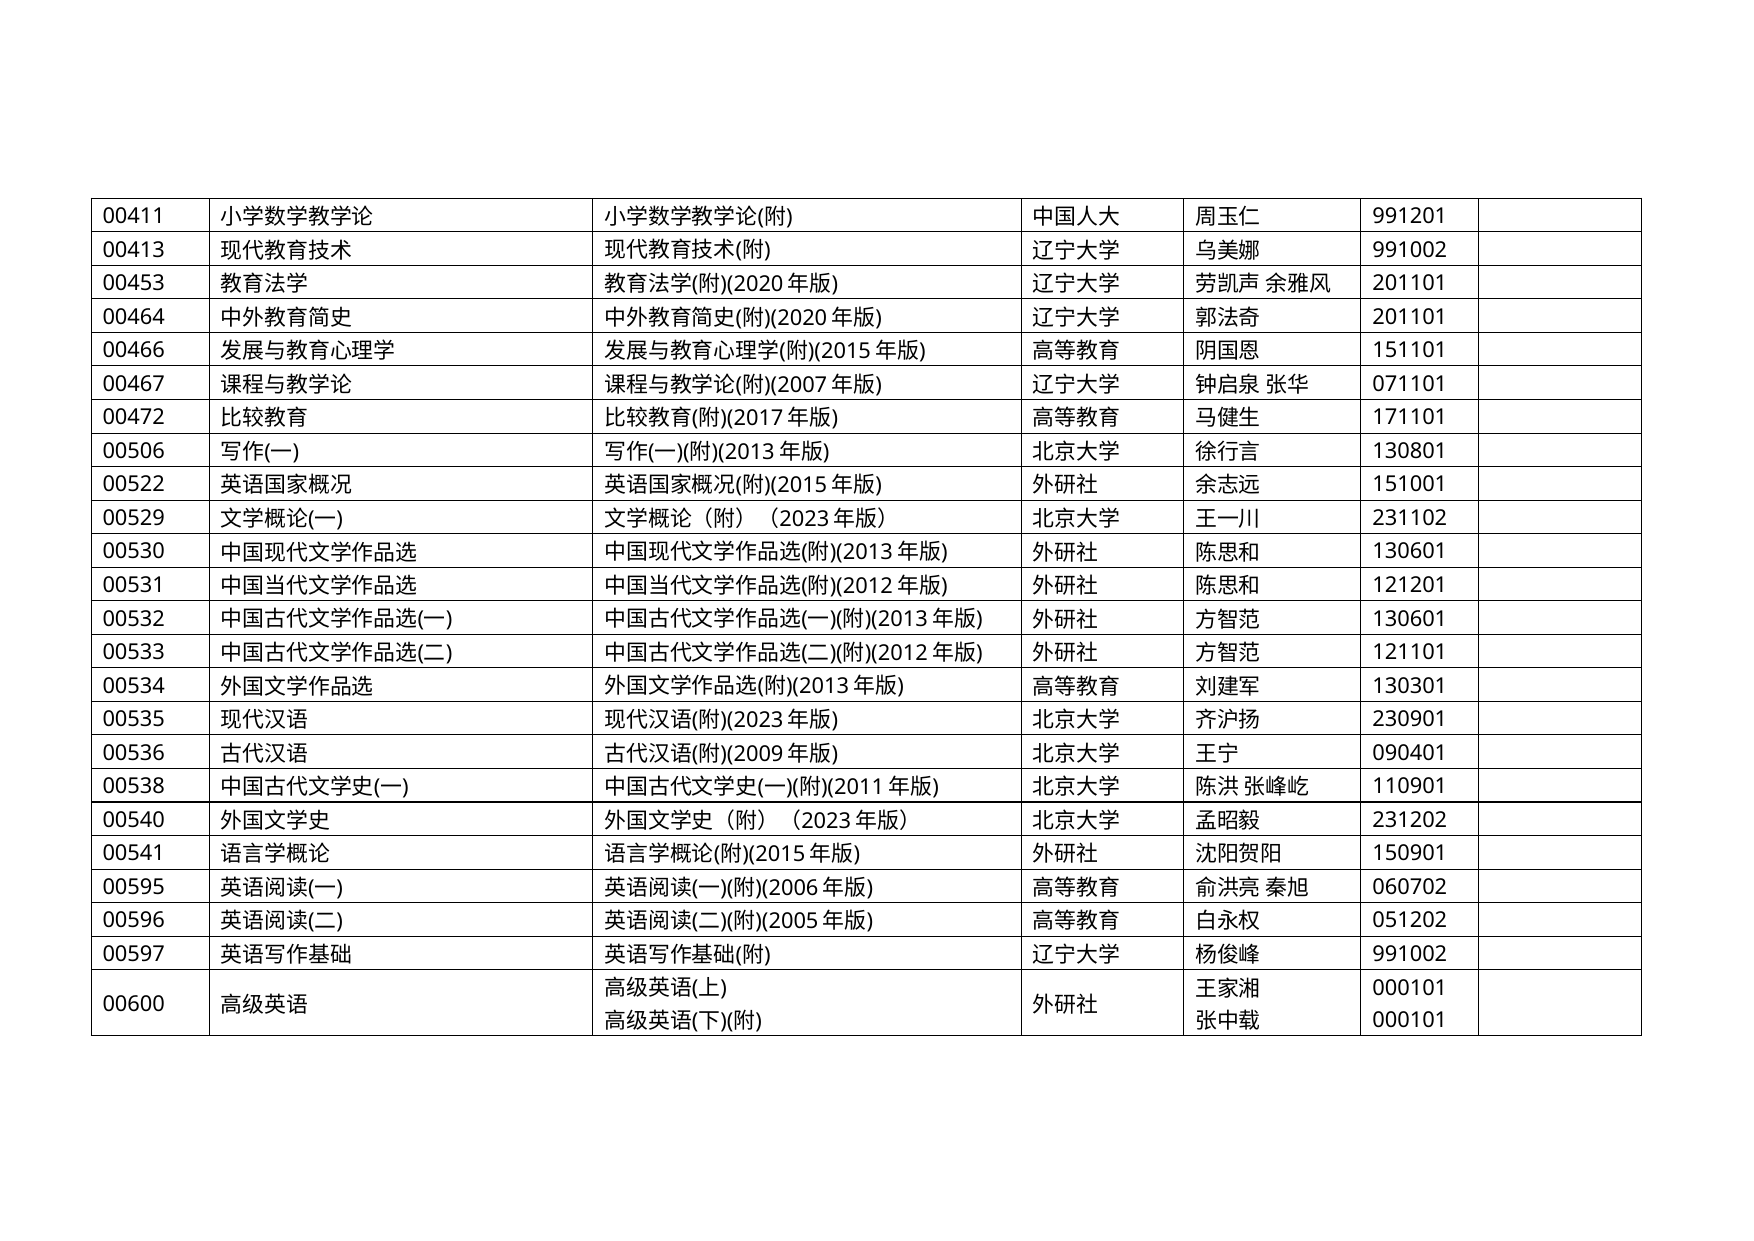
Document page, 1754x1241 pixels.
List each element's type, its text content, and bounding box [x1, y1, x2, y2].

table_cell 060702 [1361, 870, 1478, 902]
table_cell 外国文学作品选 [210, 668, 592, 701]
table_cell 00506 [92, 434, 209, 466]
table_cell 00464 [92, 299, 209, 332]
table_cell 徐行言 [1184, 434, 1360, 466]
table_cell 英语阅读(二) [210, 903, 592, 936]
table_cell 00522 [92, 467, 209, 499]
table_cell 语言学概论(附)(2015年版) [593, 836, 1021, 868]
table_cell 00472 [92, 400, 209, 432]
table_cell [1479, 199, 1641, 231]
table_cell 白永权 [1184, 903, 1360, 936]
table_cell 991201 [1361, 199, 1478, 231]
table_cell 英语写作基础(附) [593, 937, 1021, 969]
table_cell 231102 [1361, 501, 1478, 533]
table_cell 辽宁大学 [1022, 937, 1183, 969]
table_cell 00411 [92, 199, 209, 231]
table_cell 130301 [1361, 668, 1478, 701]
table_cell 高级英语(上) 高级英语(下)(附) [593, 970, 1021, 1035]
table_cell [1479, 434, 1641, 466]
table_cell 北京大学 [1022, 501, 1183, 533]
table_cell [1479, 702, 1641, 734]
table_cell 北京大学 [1022, 702, 1183, 734]
table_cell [1479, 467, 1641, 499]
table_cell 陈洪 张峰屹 [1184, 769, 1360, 801]
table_cell [1479, 333, 1641, 365]
table_cell 00596 [92, 903, 209, 936]
table_cell 00532 [92, 601, 209, 634]
table_cell 刘建军 [1184, 668, 1360, 701]
table_cell [1479, 836, 1641, 868]
table_cell 00453 [92, 266, 209, 298]
table_cell 00538 [92, 769, 209, 801]
table_cell 乌美娜 [1184, 232, 1360, 265]
table_cell 外研社 [1022, 568, 1183, 600]
table_cell 现代汉语 [210, 702, 592, 734]
table_cell [1479, 400, 1641, 432]
table_cell 中国人大 [1022, 199, 1183, 231]
table_cell 北京大学 [1022, 434, 1183, 466]
table_cell 991002 [1361, 232, 1478, 265]
table_cell 英语阅读(二)(附)(2005年版) [593, 903, 1021, 936]
table_cell 中国古代文学史(一)(附)(2011年版) [593, 769, 1021, 801]
table_cell [1479, 568, 1641, 600]
table_cell 方智范 [1184, 601, 1360, 634]
table_cell 课程与教学论(附)(2007年版) [593, 366, 1021, 399]
table_cell 中国古代文学作品选(二) [210, 635, 592, 667]
table_cell 外研社 [1022, 635, 1183, 667]
table_cell 00466 [92, 333, 209, 365]
table_cell 文学概论（附）（2023年版） [593, 501, 1021, 533]
table_cell 写作(一) [210, 434, 592, 466]
table_cell 陈思和 [1184, 568, 1360, 600]
table_cell 英语国家概况 [210, 467, 592, 499]
table_cell 00600 [92, 970, 209, 1035]
table_cell 高等教育 [1022, 333, 1183, 365]
table_cell 高等教育 [1022, 400, 1183, 432]
table_cell 00530 [92, 534, 209, 567]
table_cell 高等教育 [1022, 668, 1183, 701]
table_cell 阴国恩 [1184, 333, 1360, 365]
table_cell 中国古代文学史(一) [210, 769, 592, 801]
table_cell 中国古代文学作品选(一)(附)(2013年版) [593, 601, 1021, 634]
table_cell 130601 [1361, 534, 1478, 567]
table_cell 课程与教学论 [210, 366, 592, 399]
table_cell 古代汉语(附)(2009年版) [593, 735, 1021, 768]
table_cell 150901 [1361, 836, 1478, 868]
table_cell [1479, 299, 1641, 332]
table_cell 201101 [1361, 266, 1478, 298]
table_cell [1479, 534, 1641, 567]
table_cell 辽宁大学 [1022, 232, 1183, 265]
table_cell 马健生 [1184, 400, 1360, 432]
table_cell 文学概论(一) [210, 501, 592, 533]
table_cell 151101 [1361, 333, 1478, 365]
table_cell 中国当代文学作品选 [210, 568, 592, 600]
table_cell 高级英语 [210, 970, 592, 1035]
table_cell 发展与教育心理学(附)(2015年版) [593, 333, 1021, 365]
table_cell 991002 [1361, 937, 1478, 969]
table_cell 小学数学教学论 [210, 199, 592, 231]
table_cell [1479, 668, 1641, 701]
table_cell 121201 [1361, 568, 1478, 600]
table_cell 英语写作基础 [210, 937, 592, 969]
table_cell 小学数学教学论(附) [593, 199, 1021, 231]
table_cell 00531 [92, 568, 209, 600]
table_cell 英语阅读(一)(附)(2006年版) [593, 870, 1021, 902]
table_cell 130801 [1361, 434, 1478, 466]
table_cell 教育法学(附)(2020年版) [593, 266, 1021, 298]
table_cell 辽宁大学 [1022, 366, 1183, 399]
table_cell 教育法学 [210, 266, 592, 298]
table_cell 语言学概论 [210, 836, 592, 868]
table_cell [1479, 232, 1641, 265]
table_cell 外研社 [1022, 601, 1183, 634]
table_cell 110901 [1361, 769, 1478, 801]
table_cell 英语国家概况(附)(2015年版) [593, 467, 1021, 499]
table_cell 辽宁大学 [1022, 299, 1183, 332]
table_cell 00536 [92, 735, 209, 768]
table_cell 071101 [1361, 366, 1478, 399]
table_cell 外国文学史 [210, 803, 592, 835]
table_cell 杨俊峰 [1184, 937, 1360, 969]
table_cell [1479, 601, 1641, 634]
table_cell 00467 [92, 366, 209, 399]
table_cell 写作(一)(附)(2013年版) [593, 434, 1021, 466]
table_cell 沈阳贺阳 [1184, 836, 1360, 868]
table_cell 齐沪扬 [1184, 702, 1360, 734]
table_cell 辽宁大学 [1022, 266, 1183, 298]
table_cell 231202 [1361, 803, 1478, 835]
table_cell 151001 [1361, 467, 1478, 499]
table_cell 230901 [1361, 702, 1478, 734]
table_cell [1479, 501, 1641, 533]
table_cell 00534 [92, 668, 209, 701]
table_cell 171101 [1361, 400, 1478, 432]
table_cell [1479, 769, 1641, 801]
table_cell 现代汉语(附)(2023年版) [593, 702, 1021, 734]
table_cell 中国现代文学作品选 [210, 534, 592, 567]
table_cell 现代教育技术(附) [593, 232, 1021, 265]
table_cell [1479, 803, 1641, 835]
table_cell 英语阅读(一) [210, 870, 592, 902]
table_cell 00413 [92, 232, 209, 265]
table_cell 外研社 [1022, 534, 1183, 567]
table_cell [1479, 635, 1641, 667]
table_cell 钟启泉 张华 [1184, 366, 1360, 399]
table_cell 外国文学史（附）（2023年版） [593, 803, 1021, 835]
table_cell 俞洪亮 秦旭 [1184, 870, 1360, 902]
table_cell 王家湘 张中载 [1184, 970, 1360, 1035]
table_cell 方智范 [1184, 635, 1360, 667]
table_cell 00540 [92, 803, 209, 835]
table_cell 劳凯声 余雅风 [1184, 266, 1360, 298]
table_cell 王一川 [1184, 501, 1360, 533]
table_cell 00535 [92, 702, 209, 734]
table_cell 北京大学 [1022, 769, 1183, 801]
table_cell 中外教育简史 [210, 299, 592, 332]
table_cell 000101 000101 [1361, 970, 1478, 1035]
table_cell 121101 [1361, 635, 1478, 667]
table_cell 00541 [92, 836, 209, 868]
table_cell 00597 [92, 937, 209, 969]
table_cell 王宁 [1184, 735, 1360, 768]
table_cell 00533 [92, 635, 209, 667]
table_cell 外研社 [1022, 467, 1183, 499]
table_cell 00595 [92, 870, 209, 902]
table_cell 051202 [1361, 903, 1478, 936]
table_cell 比较教育(附)(2017年版) [593, 400, 1021, 432]
table_cell 余志远 [1184, 467, 1360, 499]
table_cell 高等教育 [1022, 903, 1183, 936]
table_cell 中国古代文学作品选(一) [210, 601, 592, 634]
table_cell [1479, 735, 1641, 768]
table_cell 郭法奇 [1184, 299, 1360, 332]
table_cell 现代教育技术 [210, 232, 592, 265]
table_cell 发展与教育心理学 [210, 333, 592, 365]
table_cell 比较教育 [210, 400, 592, 432]
table_cell 090401 [1361, 735, 1478, 768]
table_cell [1479, 870, 1641, 902]
table_cell 中国当代文学作品选(附)(2012年版) [593, 568, 1021, 600]
table_cell [1479, 903, 1641, 936]
table_cell 外研社 [1022, 836, 1183, 868]
table_cell [1479, 970, 1641, 1035]
table_cell 00529 [92, 501, 209, 533]
table_cell 中外教育简史(附)(2020年版) [593, 299, 1021, 332]
table_cell 高等教育 [1022, 870, 1183, 902]
table_cell 陈思和 [1184, 534, 1360, 567]
table_cell [1479, 937, 1641, 969]
table_cell 北京大学 [1022, 735, 1183, 768]
table_cell [1479, 266, 1641, 298]
table_cell 中国现代文学作品选(附)(2013年版) [593, 534, 1021, 567]
table_cell 北京大学 [1022, 803, 1183, 835]
table_cell 外国文学作品选(附)(2013年版) [593, 668, 1021, 701]
table_cell 孟昭毅 [1184, 803, 1360, 835]
table_cell 130601 [1361, 601, 1478, 634]
table_cell [1479, 366, 1641, 399]
table_cell 外研社 [1022, 970, 1183, 1035]
table_cell 周玉仁 [1184, 199, 1360, 231]
table_cell 201101 [1361, 299, 1478, 332]
table_cell 古代汉语 [210, 735, 592, 768]
table_cell 中国古代文学作品选(二)(附)(2012年版) [593, 635, 1021, 667]
